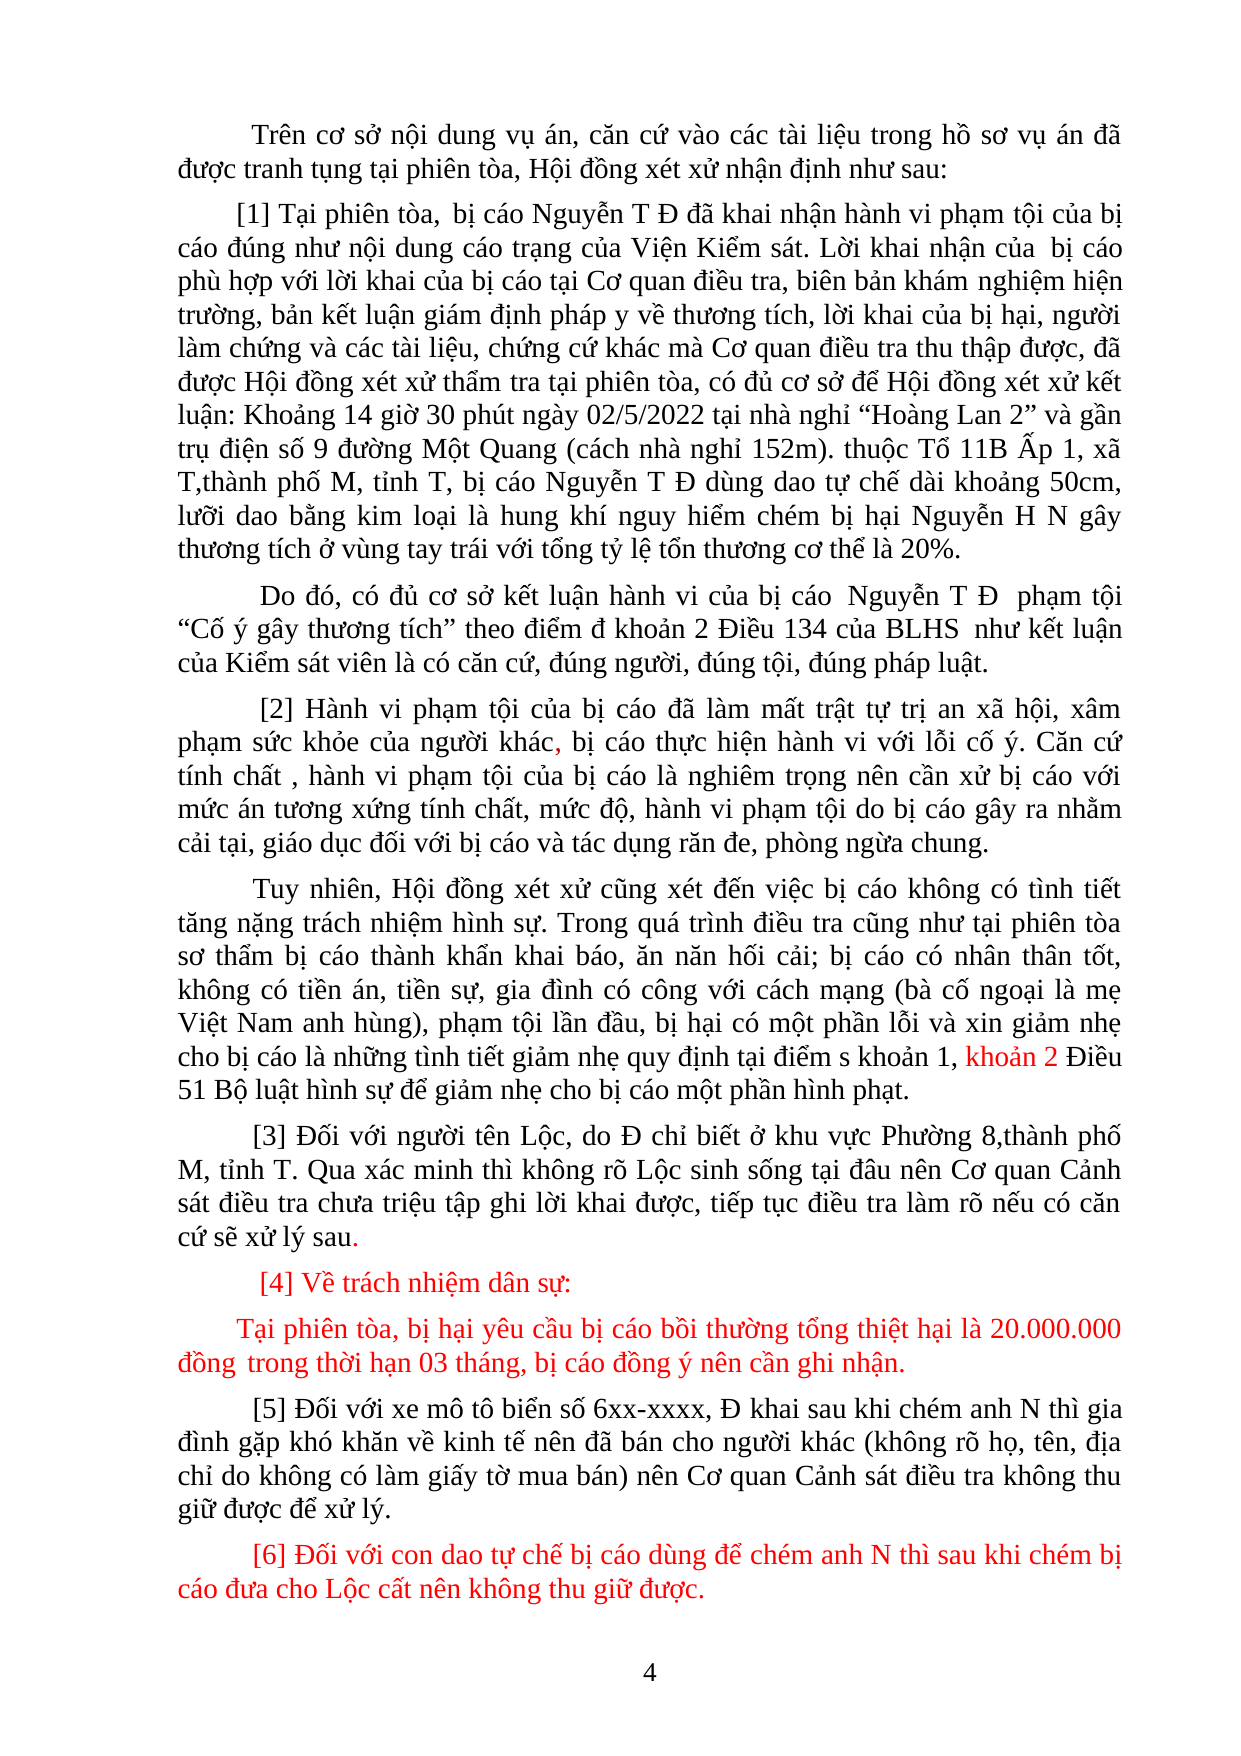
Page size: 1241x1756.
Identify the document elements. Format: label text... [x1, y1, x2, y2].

list Về trách nhiệm dân sự: [259, 1265, 1163, 1298]
list Tại phiên tòa, bị cáo Nguyễn T Đ đã khai nhận hành vi phạm tội của bị cáo đúng như nội dung cáo trạng của Viện Kiểm sát. Lời khai nhận của bị cáo phù hợp với lời khai của bị cáo tại Cơ quan điều tra, biên bản khám nghiệm hiện trường, bản kết luận giám định pháp y về thương tích, lời khai của bị hại, người làm chứng và các tài liệu, chứng cứ khác mà Cơ quan điều tra thu thập được, đã được Hội đồng xét xử thẩm tra tại phiên tòa, có đủ cơ sở để Hội đồng xét xử kết luận: Khoảng 14 giờ 30 phút ngày 02/5/2022 tại nhà nghỉ “Hoàng Lan 2” và gần trụ điện số 9 đường Một Quang (cách nhà nghỉ 152m). thuộc Tổ 11B Ấp 1, xã T,thành phố M, tỉnh T, bị cáo Nguyễn T Đ dùng dao tự chế dài khoảng 50cm, lưỡi dao bằng kim loại là hung khí nguy hiểm chém bị hại Nguyễn H N gây thương tích ở vùng tay trái với tổng tỷ lệ tổn thương cơ thể là 20%. [177, 196, 1123, 565]
list Đối với người tên Lộc, do Đ chỉ biết ở khu vực Phường 8,thành phố M, tỉnh T. Qua xác minh thì không rõ Lộc sinh sống tại đâu nên Cơ quan Cảnh sát điều tra chưa triệu tập ghi lời khai được, tiếp tục điều tra làm rõ nếu có căn cứ sẽ xử lý sau. [177, 1118, 1123, 1253]
list Đối với xe mô tô biển số 6xx-xxxx, Đ khai sau khi chém anh N thì gia đình gặp khó khăn về kinh tế nên đã bán cho người khác (không rõ họ, tên, địa chỉ do không có làm giấy tờ mua bán) nên Cơ quan Cảnh sát điều tra không thu giữ được để xử lý. [177, 1391, 1123, 1525]
text Trên cơ sở nội dung vụ án, căn cứ vào các tài liệu trong hồ sơ vụ án đã được tranh tụng tại phiên tòa, Hội đồng xét xử nhận định như sau: [177, 117, 1123, 184]
text Do đó, có đủ cơ sở kết luận hành vi của bị cáo Nguyễn T Đ phạm tội “Cố ý gây thương tích” theo điểm đ khoản 2 Điều 134 của BLHS như kết luận của Kiểm sát viên là có căn cứ, đúng người, đúng tội, đúng pháp luật. [177, 578, 1123, 678]
list Hành vi phạm tội của bị cáo đã làm mất trật tự trị an xã hội, xâm phạm sức khỏe của người khác, bị cáo thực hiện hành vi với lỗi cố ý. Căn cứ tính chất , hành vi phạm tội của bị cáo là nghiêm trọng nên cần xử bị cáo với mức án tương xứng tính chất, mức độ, hành vi phạm tội do bị cáo gây ra nhằm cải tại, giáo dục đối với bị cáo và tác dụng răn đe, phòng ngừa chung. [177, 691, 1123, 858]
text Tại phiên tòa, bị hại yêu cầu bị cáo bồi thường tổng thiệt hại là 20.000.000 đồng trong thời hạn 03 tháng, bị cáo đồng ý nên cần ghi nhận. [177, 1311, 1123, 1378]
text Tuy nhiên, Hội đồng xét xử cũng xét đến việc bị cáo không có tình tiết tăng nặng trách nhiệm hình sự. Trong quá trình điều tra cũng như tại phiên tòa sơ thẩm bị cáo thành khẩn khai báo, ăn năn hối cải; bị cáo có nhân thân tốt, không có tiền án, tiền sự, gia đình có công với cách mạng (bà cố ngoại là mẹ Việt Nam anh hùng), phạm tội lần đầu, bị hại có một phần lỗi và xin giảm nhẹ cho bị cáo là những tình tiết giảm nhẹ quy định tại điểm s khoản 1, khoản 2 Điều 51 Bộ luật hình sự để giảm nhẹ cho bị cáo một phần hình phạt. [177, 871, 1123, 1106]
list Đối với con dao tự chế bị cáo dùng để chém anh N thì sau khi chém bị cáo đưa cho Lộc cất nên không thu giữ được. [177, 1537, 1123, 1604]
